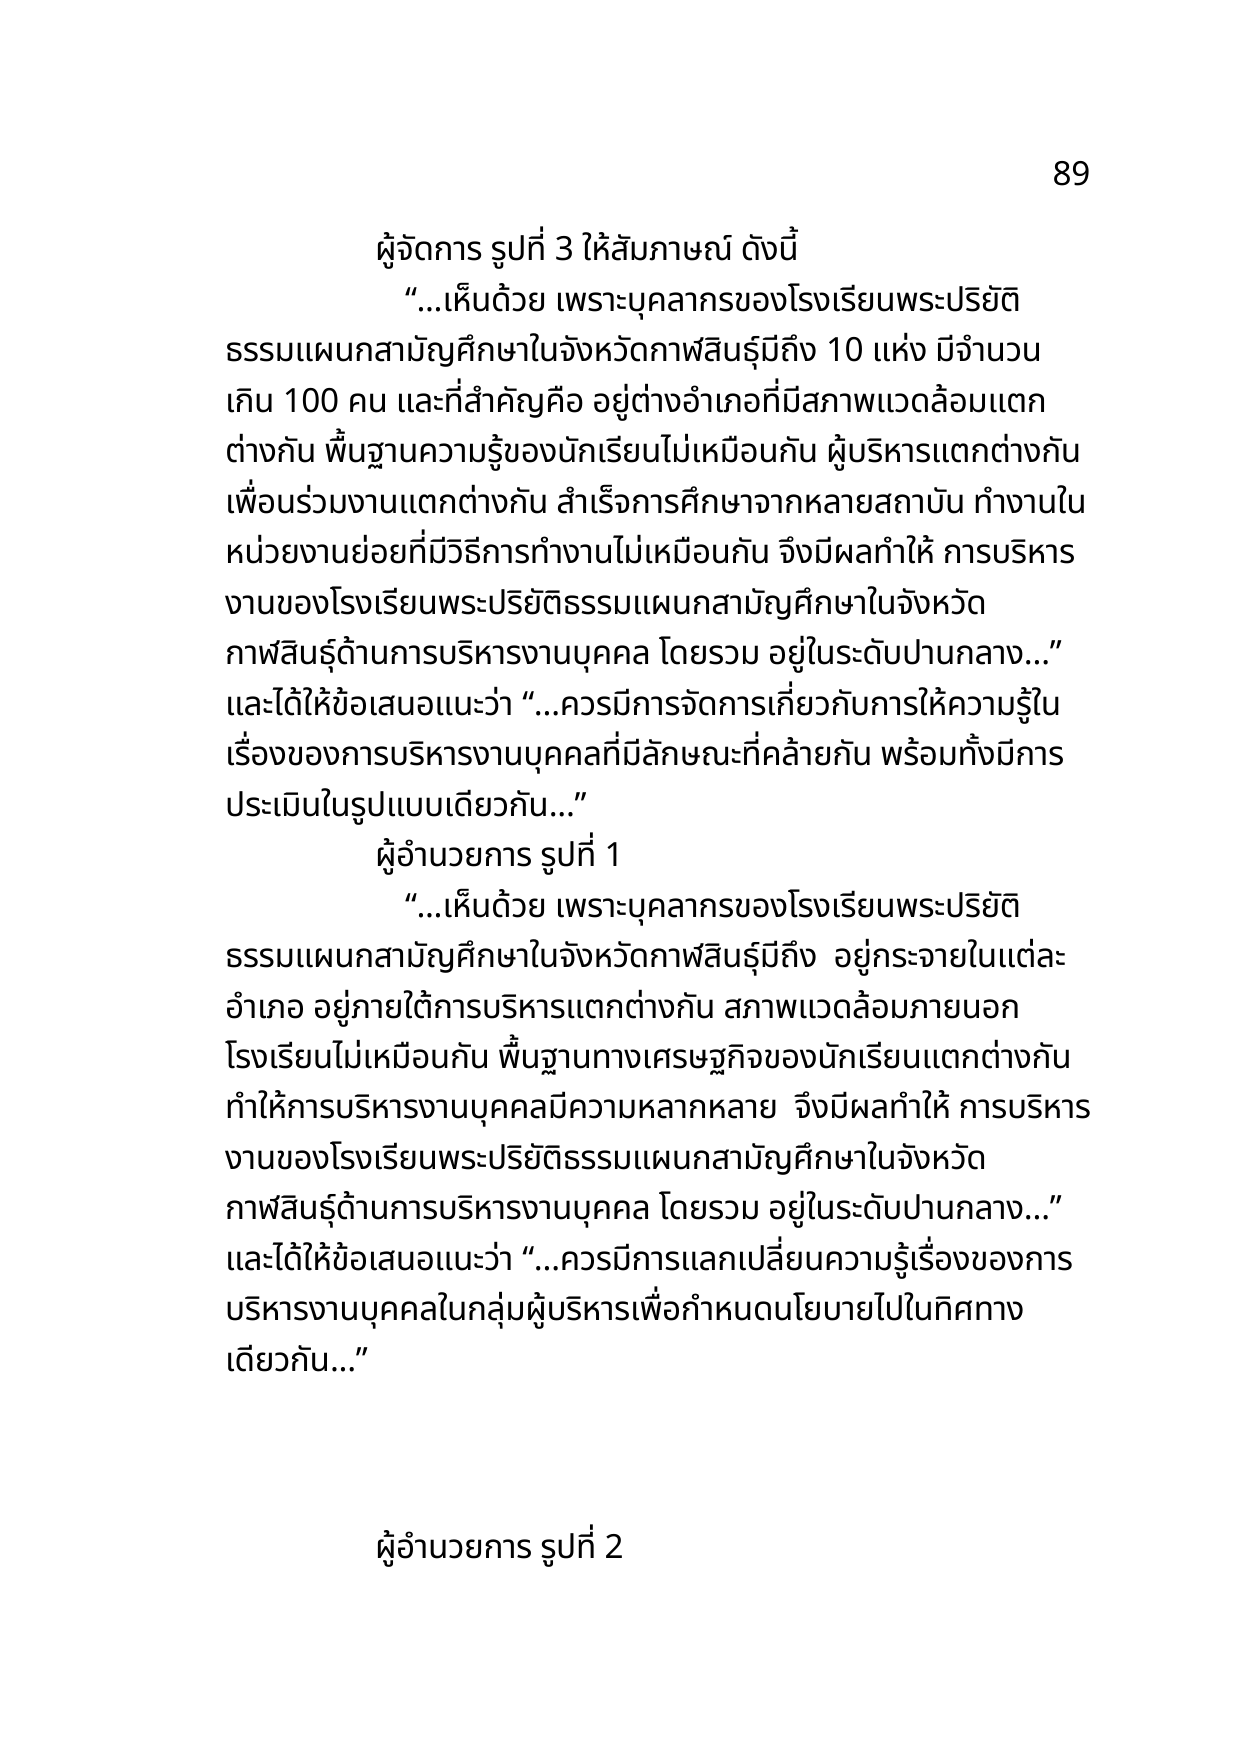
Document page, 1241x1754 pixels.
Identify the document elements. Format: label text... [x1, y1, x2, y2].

text ผู้จัดการ รูปที่ 3 ให้สัมภาษณ์ ดังนี้ [225, 225, 1090, 276]
text ผู้อำนวยการ รูปที่ 1 [225, 831, 1090, 882]
text ผู้อำนวยการ รูปที่ 2 [225, 1522, 1090, 1573]
text “...เห็นด้วย เพราะบุคลากรของโรงเรียนพระปริยัติธรรมแผนกสามัญศึกษาในจังหวัดกาฬสินธุ์มีถึง 10 แห่ง มีจำนวนเกิน 100 คน และที่สำคัญคือ อยู่ต่างอำเภอที่มีสภาพแวดล้อมแตกต่างกัน พื้นฐานความรู้ของนักเรียนไม่เหมือนกัน ผู้บริหารแตกต่างกัน เพื่อนร่วมงานแตกต่างกัน สำเร็จการศึกษาจากหลายสถาบัน ทำงานในหน่วยงานย่อยที่มีวิธีการทำงานไม่เหมือนกัน จึงมีผลทำให้ การบริหารงานของโรงเรียนพระปริยัติธรรมแผนกสามัญศึกษาในจังหวัดกาฬสินธุ์ด้านการบริหารงานบุคคล โดยรวม อยู่ในระดับปานกลาง…” และได้ให้ข้อเสนอแนะว่า “…ควรมีการจัดการเกี่ยวกับการให้ความรู้ในเรื่องของการบริหารงานบุคคลที่มีลักษณะที่คล้ายกัน พร้อมทั้งมีการประเมินในรูปแบบเดียวกัน...” [225, 276, 1090, 831]
text “...เห็นด้วย เพราะบุคลากรของโรงเรียนพระปริยัติธรรมแผนกสามัญศึกษาในจังหวัดกาฬสินธุ์มีถึง อยู่กระจายในแต่ละอำเภอ อยู่ภายใต้การบริหารแตกต่างกัน สภาพแวดล้อมภายนอกโรงเรียนไม่เหมือนกัน พื้นฐานทางเศรษฐกิจของนักเรียนแตกต่างกัน ทำให้การบริหารงานบุคคลมีความหลากหลาย จึงมีผลทำให้ การบริหารงานของโรงเรียนพระปริยัติธรรมแผนกสามัญศึกษาในจังหวัดกาฬสินธุ์ด้านการบริหารงานบุคคล โดยรวม อยู่ในระดับปานกลาง…” และได้ให้ข้อเสนอแนะว่า “…ควรมีการแลกเปลี่ยนความรู้เรื่องของการบริหารงานบุคคลในกลุ่มผู้บริหารเพื่อกำหนดนโยบายไปในทิศทางเดียวกัน...” [225, 882, 1090, 1386]
